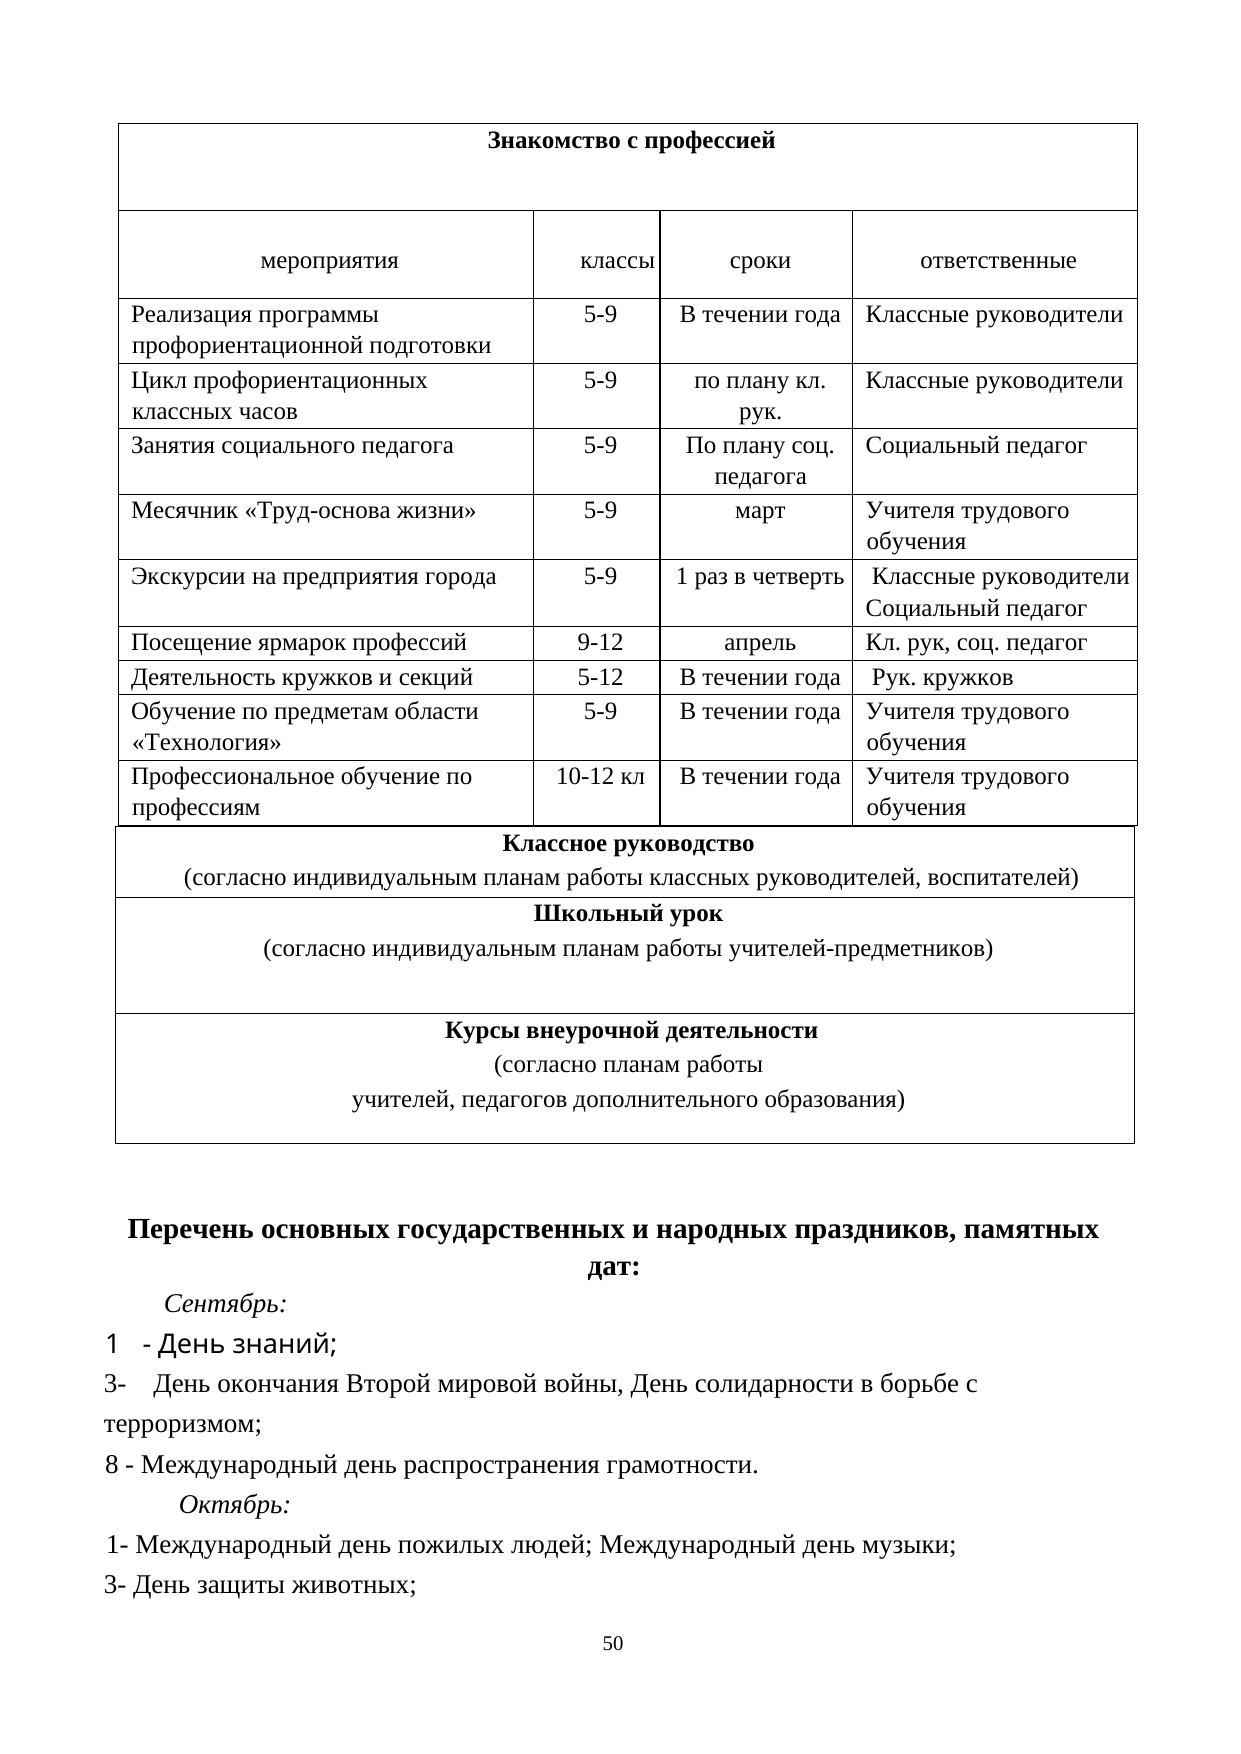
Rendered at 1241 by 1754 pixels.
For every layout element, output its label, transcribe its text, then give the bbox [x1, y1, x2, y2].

table_cell Классные руководители [853, 364, 1137, 428]
table_cell В течении года [661, 661, 852, 694]
table_cell Цикл профориентационных классных часов [119, 364, 533, 428]
table_cell Месячник «Труд-основа жизни» [119, 495, 533, 559]
table_cell Экскурсии на предприятия города [119, 560, 533, 626]
text 3- День окончания Второй мировой войны, День солидарности в борьбе с терроризмом; [103, 1367, 1122, 1439]
table_header Классное руководство (согласно индивидуальным планам работы классных руководителей, воспитателей) [116, 827, 1134, 897]
table_header Знакомство с профессией [119, 124, 1137, 210]
table_cell Реализация программы профориентационной подготовки [119, 299, 533, 363]
table_cell Посещение ярмарок профессий [119, 627, 533, 660]
table_cell Кл. рук, соц. педагог [853, 627, 1137, 660]
table_cell по плану кл. рук. [661, 364, 852, 428]
table_cell классы [534, 211, 659, 298]
table_cell Учителя трудового обучения [853, 695, 1137, 759]
table_cell Курсы внеурочной деятельности (согласно планам работы учителей, педагогов дополнительного образования) [116, 1014, 1134, 1143]
table_cell Рук. кружков [853, 661, 1137, 694]
text 8 - Международный день распространения грамотности. [105, 1448, 1122, 1479]
text 1- Международный день пожилых людей; Международный день музыки; [106, 1528, 1122, 1559]
text Перечень основных государственных и народных праздников, памятных дат: [105, 1211, 1122, 1282]
table_cell По плану соц. педагога [661, 429, 852, 494]
table_cell март [661, 495, 852, 559]
table_cell 5-9 [534, 429, 659, 494]
table_cell 1 раз в четверть [661, 560, 852, 626]
table_cell Учителя трудового обучения [853, 761, 1137, 825]
table_cell ответственные [853, 211, 1137, 298]
table_cell 5-9 [534, 299, 659, 363]
table_cell В течении года [661, 299, 852, 363]
table_cell сроки [661, 211, 852, 298]
table_cell Социальный педагог [853, 429, 1137, 494]
text Сентябрь: [163, 1287, 1122, 1318]
table_cell Деятельность кружков и секций [119, 661, 533, 694]
table_cell 5-12 [534, 661, 659, 694]
table_cell 10-12 кл [534, 761, 659, 825]
table_cell Классные руководители Социальный педагог [853, 560, 1137, 626]
table_cell Классные руководители [853, 299, 1137, 363]
text 3- День защиты животных; [103, 1568, 1122, 1599]
list - День знаний; [105, 1324, 1122, 1361]
table_cell 9-12 [534, 627, 659, 660]
table_cell 5-9 [534, 695, 659, 759]
text Октябрь: [103, 1488, 1122, 1519]
table_cell 5-9 [534, 364, 659, 428]
table_cell В течении года [661, 695, 852, 759]
table_cell Школьный урок (согласно индивидуальным планам работы учителей-предметников) [116, 898, 1134, 1013]
table_cell мероприятия [119, 211, 533, 298]
table_cell Учителя трудового обучения [853, 495, 1137, 559]
table_cell 5-9 [534, 560, 659, 626]
table_cell В течении года [661, 761, 852, 825]
table_cell апрель [661, 627, 852, 660]
table_cell Обучение по предметам области «Технология» [119, 695, 533, 759]
table_cell Профессиональное обучение по профессиям [119, 761, 533, 825]
table_cell Занятия социального педагога [119, 429, 533, 494]
table_cell 5-9 [534, 495, 659, 559]
